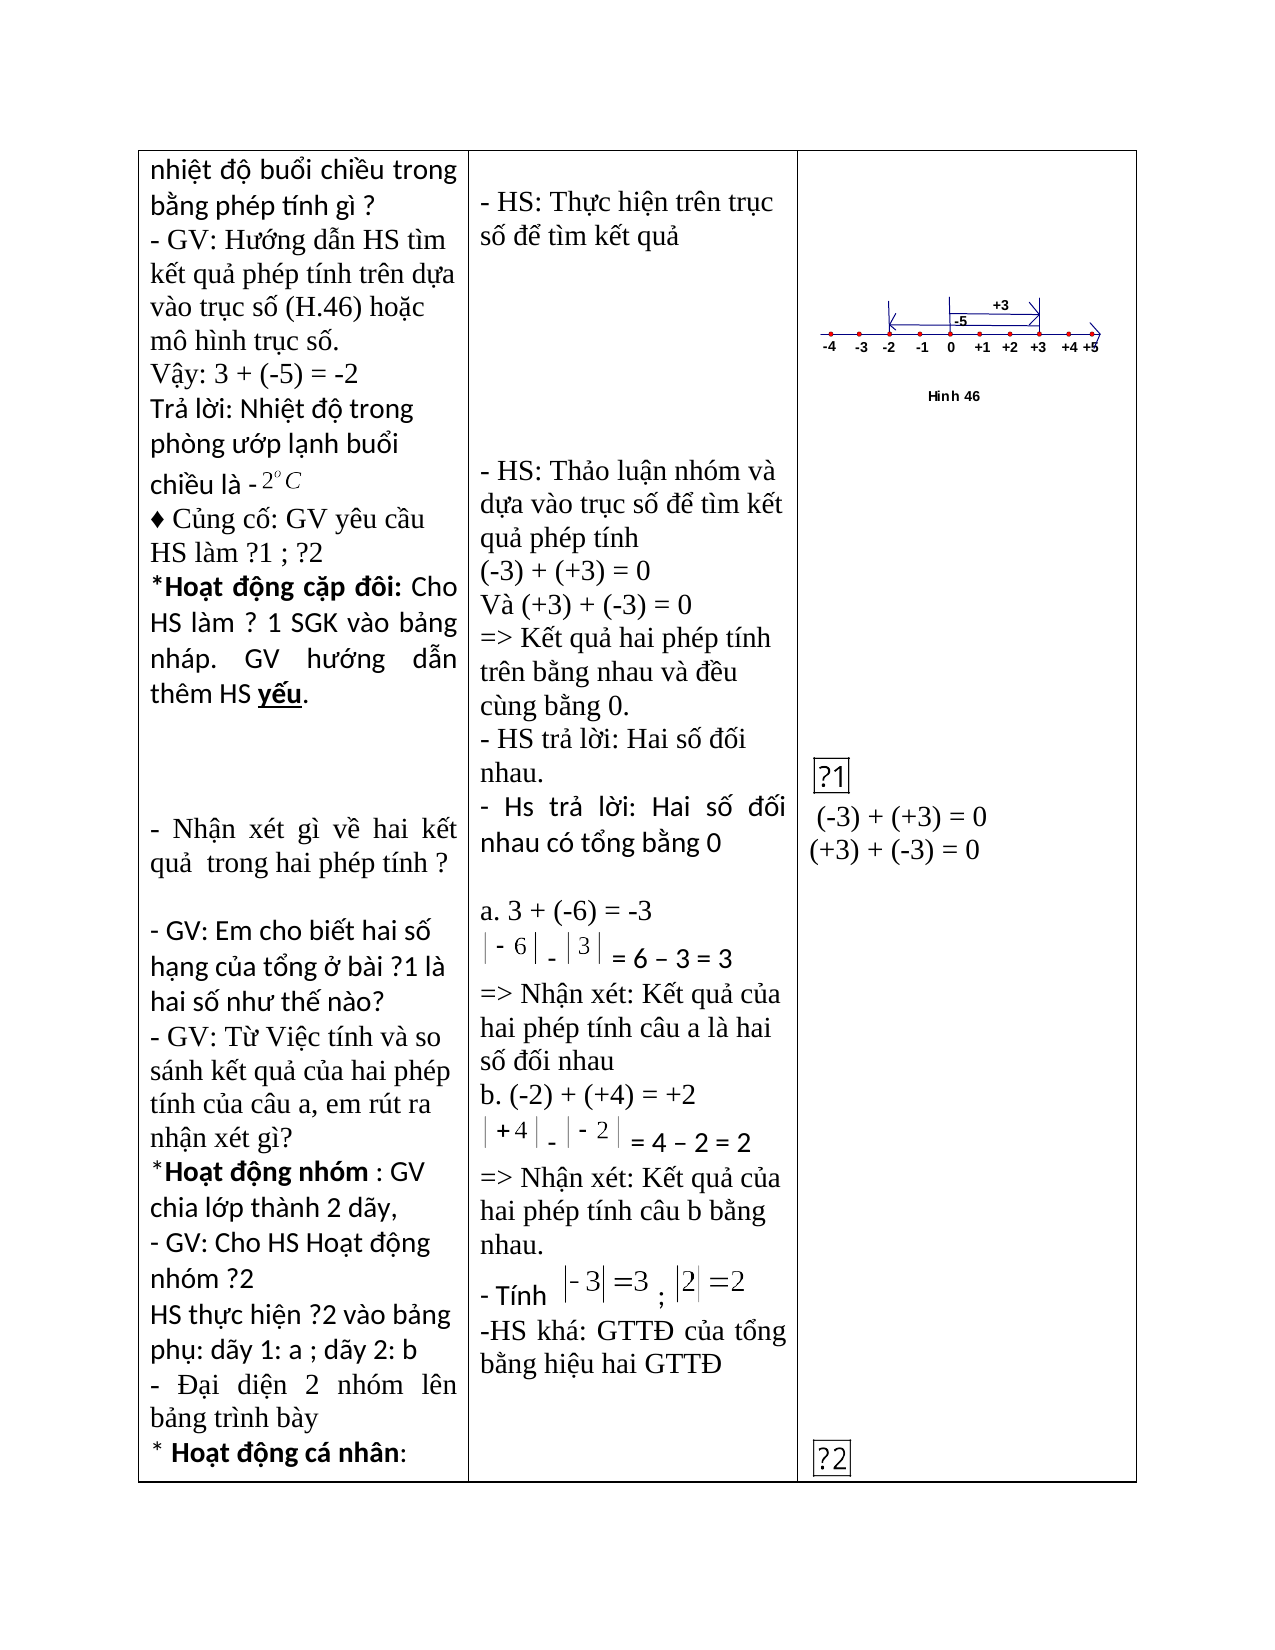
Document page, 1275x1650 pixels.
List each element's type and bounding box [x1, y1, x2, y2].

table_cell [798, 151, 1136, 1481]
table_cell [139, 151, 468, 1481]
table_cell [469, 151, 797, 1481]
